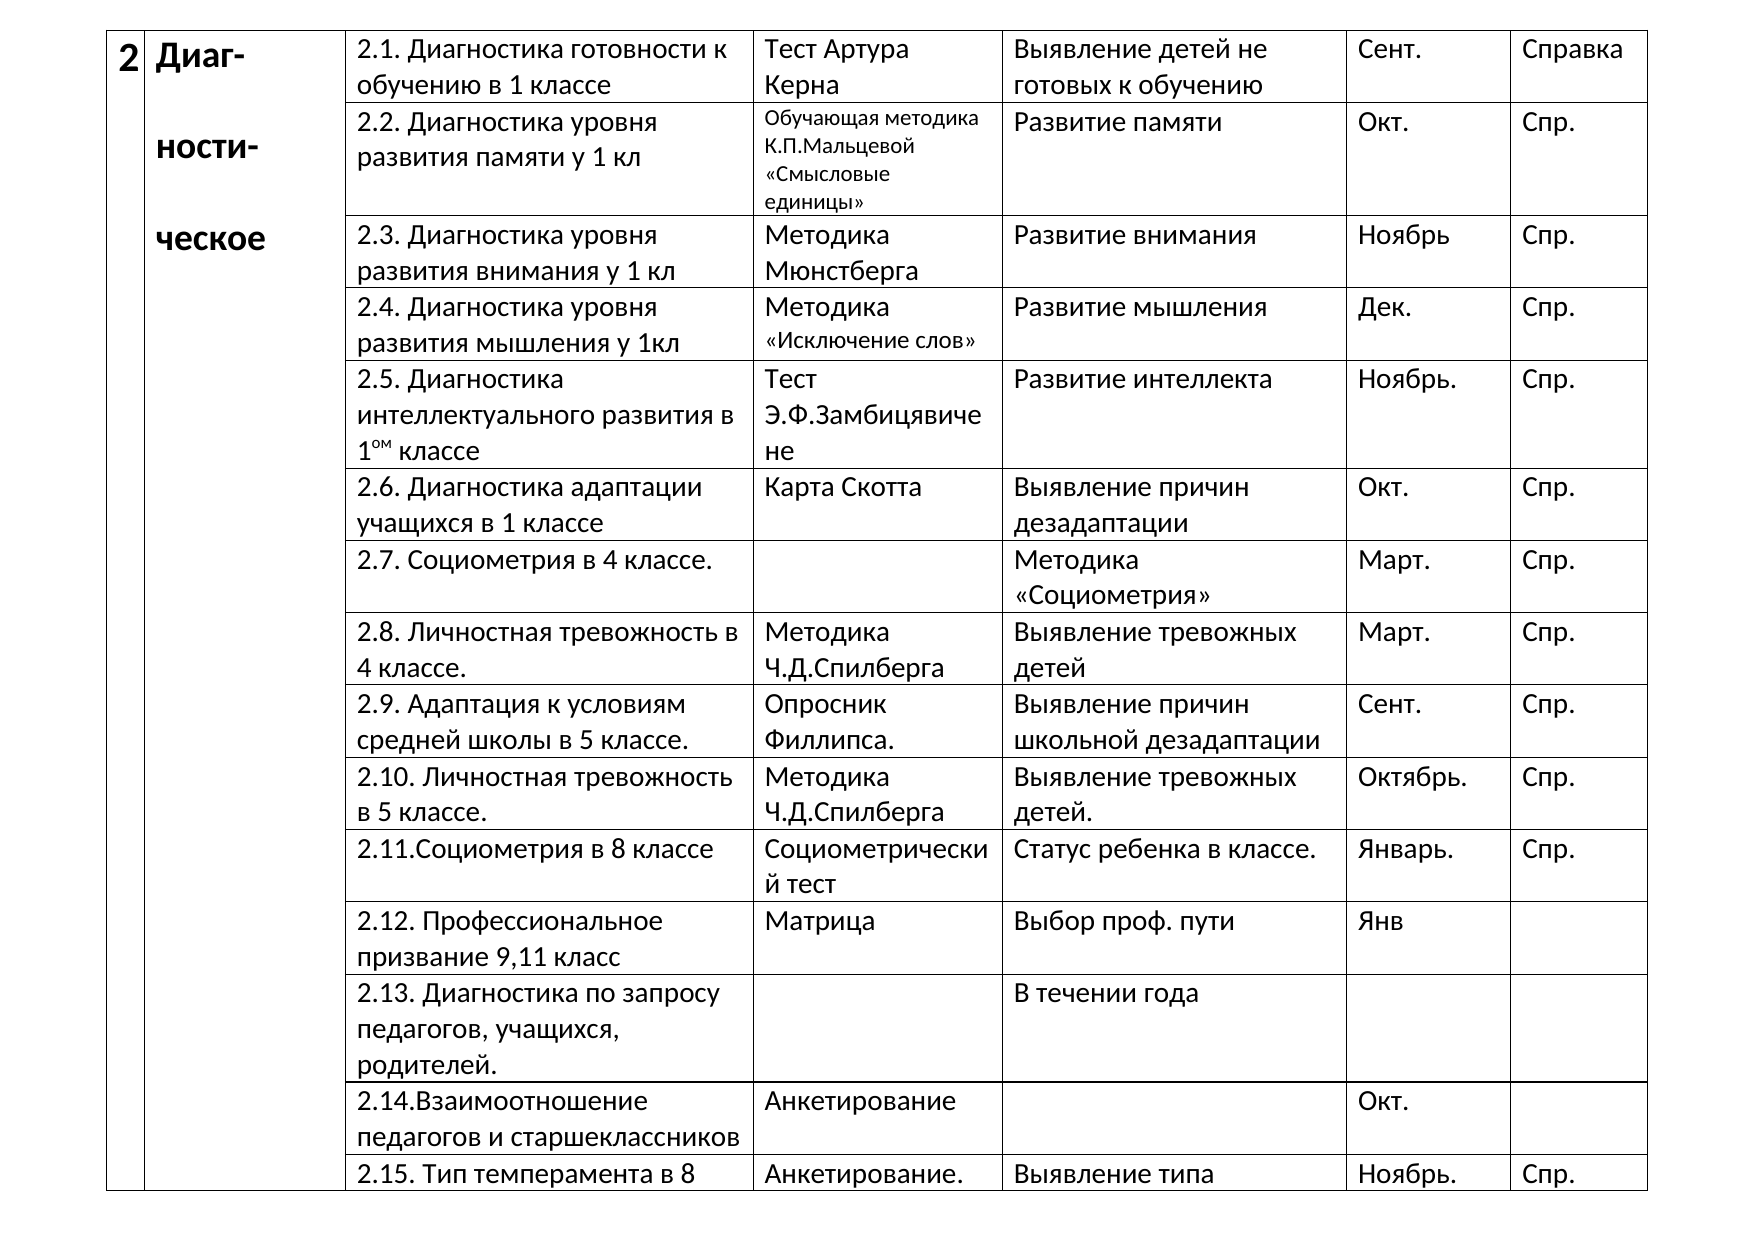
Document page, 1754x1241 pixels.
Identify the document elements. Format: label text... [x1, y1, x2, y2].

table_cell Ноябрь [1347, 216, 1510, 287]
table_cell Спр. [1511, 103, 1647, 215]
table_cell 2.12. Профессиональное призвание 9,11 класс [346, 902, 753, 973]
table_cell [1511, 902, 1647, 973]
table_cell 2.9. Адаптация к условиям средней школы в 5 классе. [346, 685, 753, 757]
table_cell Социометрический тест [754, 830, 1002, 901]
table_cell 2.13. Диагностика по запросу педагогов, учащихся, родителей. [346, 975, 753, 1081]
table_cell Развитие внимания [1003, 216, 1346, 287]
table_cell Развитие памяти [1003, 103, 1346, 215]
table_cell Выявление тревожных детей. [1003, 758, 1346, 829]
table_cell [754, 975, 1002, 1081]
table_cell 2 [107, 31, 144, 1190]
table_cell Карта Скотта [754, 469, 1002, 540]
table_cell 2.8. Личностная тревожность в 4 классе. [346, 613, 753, 684]
table_cell [1511, 1083, 1647, 1154]
table_cell Справка [1511, 31, 1647, 102]
table_cell Диаг- ности- ческое [145, 31, 345, 1190]
table_cell 2.11.Социометрия в 8 классе [346, 830, 753, 901]
table_cell 2.10. Личностная тревожность в 5 классе. [346, 758, 753, 829]
table_cell Ноябрь. [1347, 361, 1510, 467]
table_cell В течении года [1003, 975, 1346, 1081]
table_cell Спр. [1511, 469, 1647, 540]
table_cell Январь. [1347, 830, 1510, 901]
table_cell Спр. [1511, 830, 1647, 901]
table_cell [1003, 31, 1346, 102]
table_cell Выявление причин дезадаптации [1003, 469, 1346, 540]
table_cell 2.6. Диагностика адаптации учащихся в 1 классе [346, 469, 753, 540]
table_cell Выявление причин школьной дезадаптации [1003, 685, 1346, 757]
table_cell Ноябрь. [1347, 1155, 1510, 1190]
table_cell Спр. [1511, 361, 1647, 467]
table_cell Спр. [1511, 758, 1647, 829]
table_cell Спр. [1511, 216, 1647, 287]
table_cell [1003, 1083, 1346, 1154]
table_cell Дек. [1347, 288, 1510, 359]
table_cell Спр. [1511, 541, 1647, 612]
table_cell Статус ребенка в классе. [1003, 830, 1346, 901]
table_cell Окт. [1347, 1083, 1510, 1154]
table_cell [1347, 975, 1510, 1081]
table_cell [346, 1155, 753, 1190]
table_cell 2.3. Диагностика уровня развития внимания у 1 кл [346, 216, 753, 287]
table_cell Тест Артура Керна [754, 31, 1002, 102]
table_cell Окт. [1347, 469, 1510, 540]
table_cell 2.7. Социометрия в 4 классе. [346, 541, 753, 612]
table_cell Сент. [1347, 685, 1510, 757]
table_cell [1003, 1155, 1346, 1190]
table_cell Методика Мюнстберга [754, 216, 1002, 287]
table_cell Сент. [1347, 31, 1510, 102]
table_cell Методика «Социометрия» [1003, 541, 1346, 612]
table_cell Окт. [1347, 103, 1510, 215]
table_cell Тест Э.Ф.Замбицявиче не [754, 361, 1002, 467]
table_cell 2.5. Диагностика интеллектуального развития в 1ом классе [346, 361, 753, 467]
table_cell Развитие интеллекта [1003, 361, 1346, 467]
table_cell Развитие мышления [1003, 288, 1346, 359]
table_cell [1511, 975, 1647, 1081]
table_cell 2.4. Диагностика уровня развития мышления у 1кл [346, 288, 753, 359]
table_cell Методика «Исключение слов» [754, 288, 1002, 359]
table_cell Октябрь. [1347, 758, 1510, 829]
table_cell Спр. [1511, 288, 1647, 359]
table_cell Выбор проф. пути [1003, 902, 1346, 973]
table_cell Матрица [754, 902, 1002, 973]
table_cell Анкетирование [754, 1083, 1002, 1154]
table_cell Методика Ч.Д.Спилберга [754, 613, 1002, 684]
table_cell Спр. [1511, 613, 1647, 684]
table_cell Методика Ч.Д.Спилберга [754, 758, 1002, 829]
table_cell 2.2. Диагностика уровня развития памяти у 1 кл [346, 103, 753, 215]
table_cell Спр. [1511, 1155, 1647, 1190]
table_cell Март. [1347, 541, 1510, 612]
table_cell Март. [1347, 613, 1510, 684]
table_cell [346, 31, 753, 102]
table_cell 2.14.Взаимоотношение педагогов и старшеклассников [346, 1083, 753, 1154]
table_cell Выявление тревожных детей [1003, 613, 1346, 684]
table_cell [754, 541, 1002, 612]
table_cell Янв [1347, 902, 1510, 973]
table_cell Обучающая методика К.П.Мальцевой «Смысловые единицы» [754, 103, 1002, 215]
table_cell Анкетирование. [754, 1155, 1002, 1190]
table_cell Спр. [1511, 685, 1647, 757]
table_cell Опросник Филлипса. [754, 685, 1002, 757]
